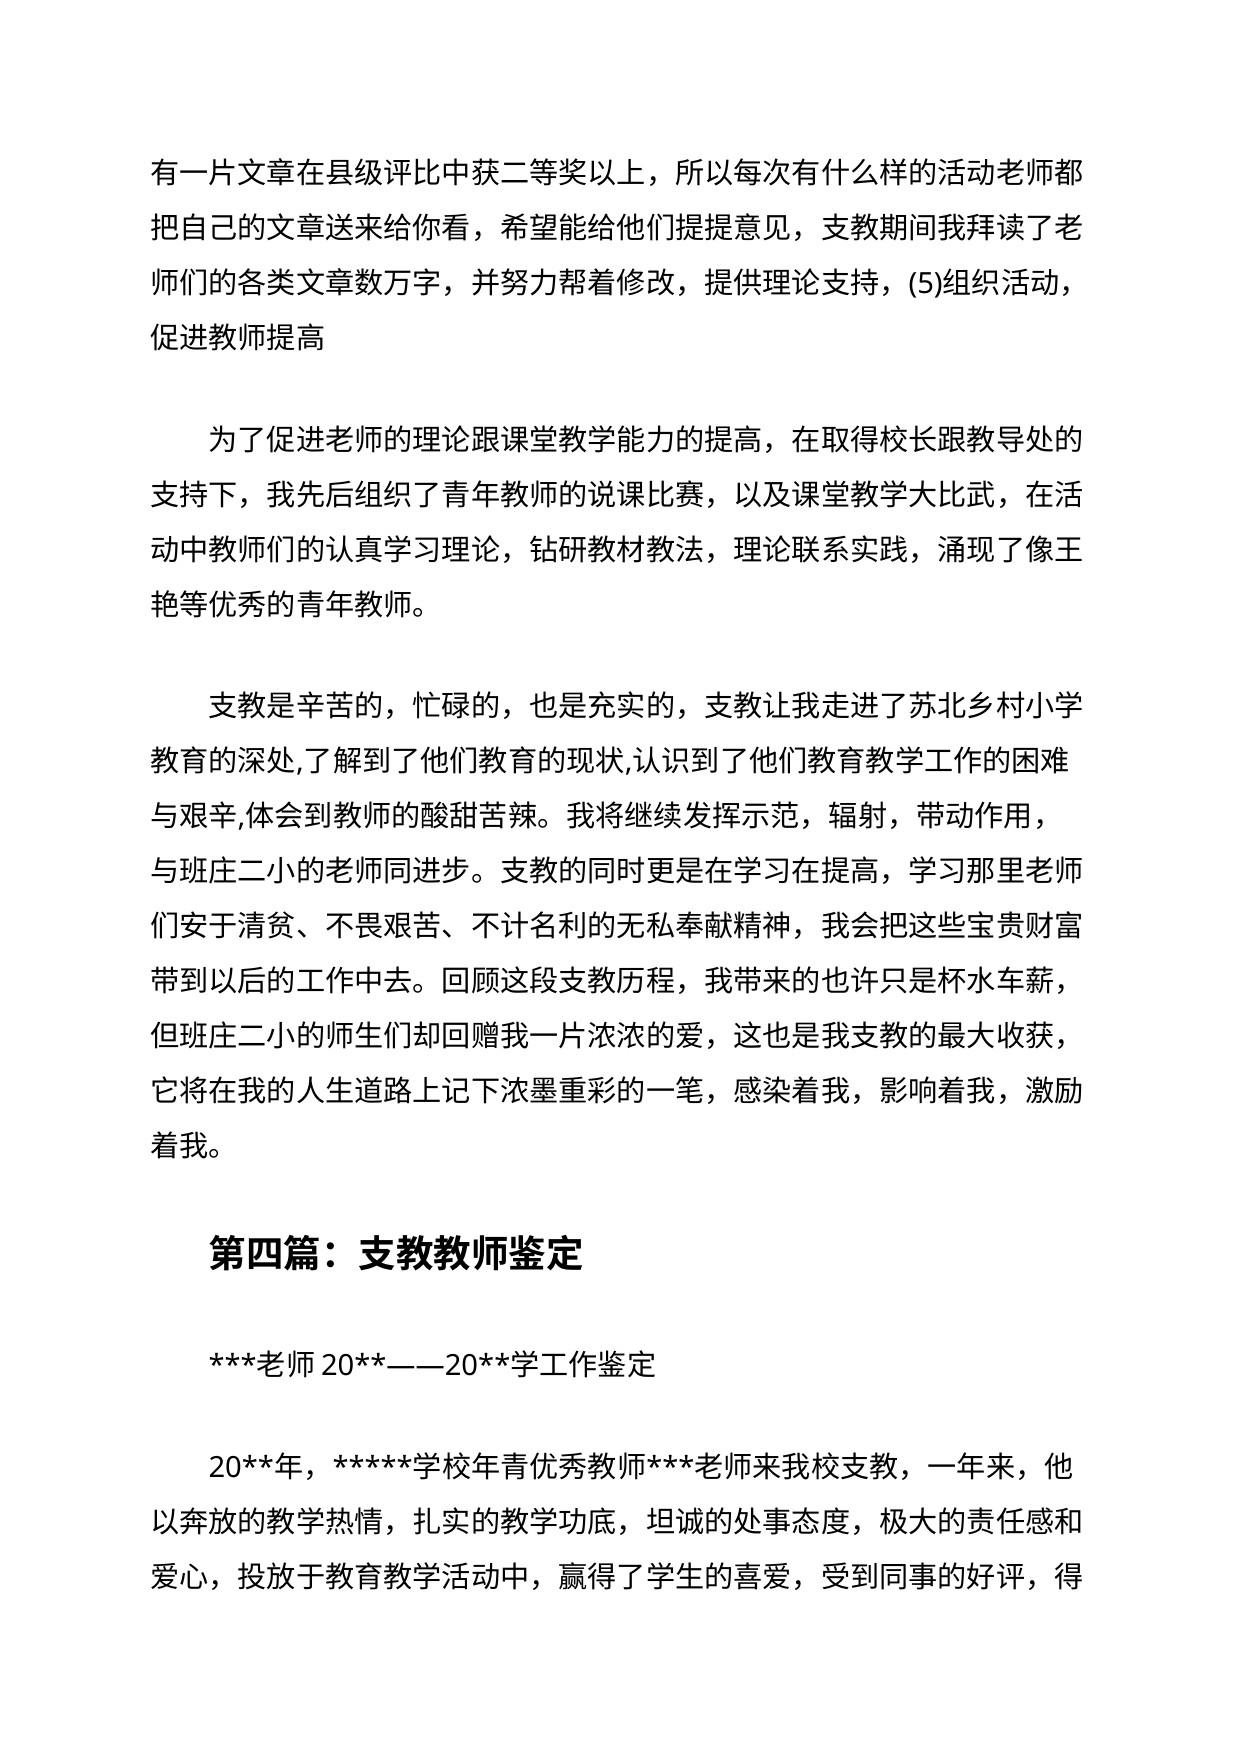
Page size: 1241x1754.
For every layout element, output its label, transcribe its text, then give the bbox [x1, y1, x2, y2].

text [150, 1443, 1090, 1596]
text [150, 150, 1090, 357]
text 第四篇：支教教师鉴定 [150, 1224, 1090, 1278]
text 支教是辛苦的，忙碌的，也是充实的，支教让我走进了苏北乡村小学教育的深处,了解到了他们教育的现状,认识到了他们教育教学工作的困难与艰辛,体会到教师的酸甜苦辣。我将继续发挥示范，辐射，带动作用，与班庄二小的老师同进步。支教的同时更是在学习在提高，学习那里老师们安于清贫、不畏艰苦、不计名利的无私奉献精神，我会把这些宝贵财富带到以后的工作中去。回顾这段支教历程，我带来的也许只是杯水车薪，但班庄二小的师生们却回赠我一片浓浓的爱，这也是我支教的最大收获，它将在我的人生道路上记下浓墨重彩的一笔，感染着我，影响着我，激励着我。 [150, 683, 1090, 1165]
text 为了促进老师的理论跟课堂教学能力的提高，在取得校长跟教导处的支持下，我先后组织了青年教师的说课比赛，以及课堂教学大比武，在活动中教师们的认真学习理论，钻研教材教法，理论联系实践，涌现了像王艳等优秀的青年教师。 [150, 417, 1090, 623]
text ***老师20**——20**学工作鉴定 [150, 1342, 1090, 1384]
